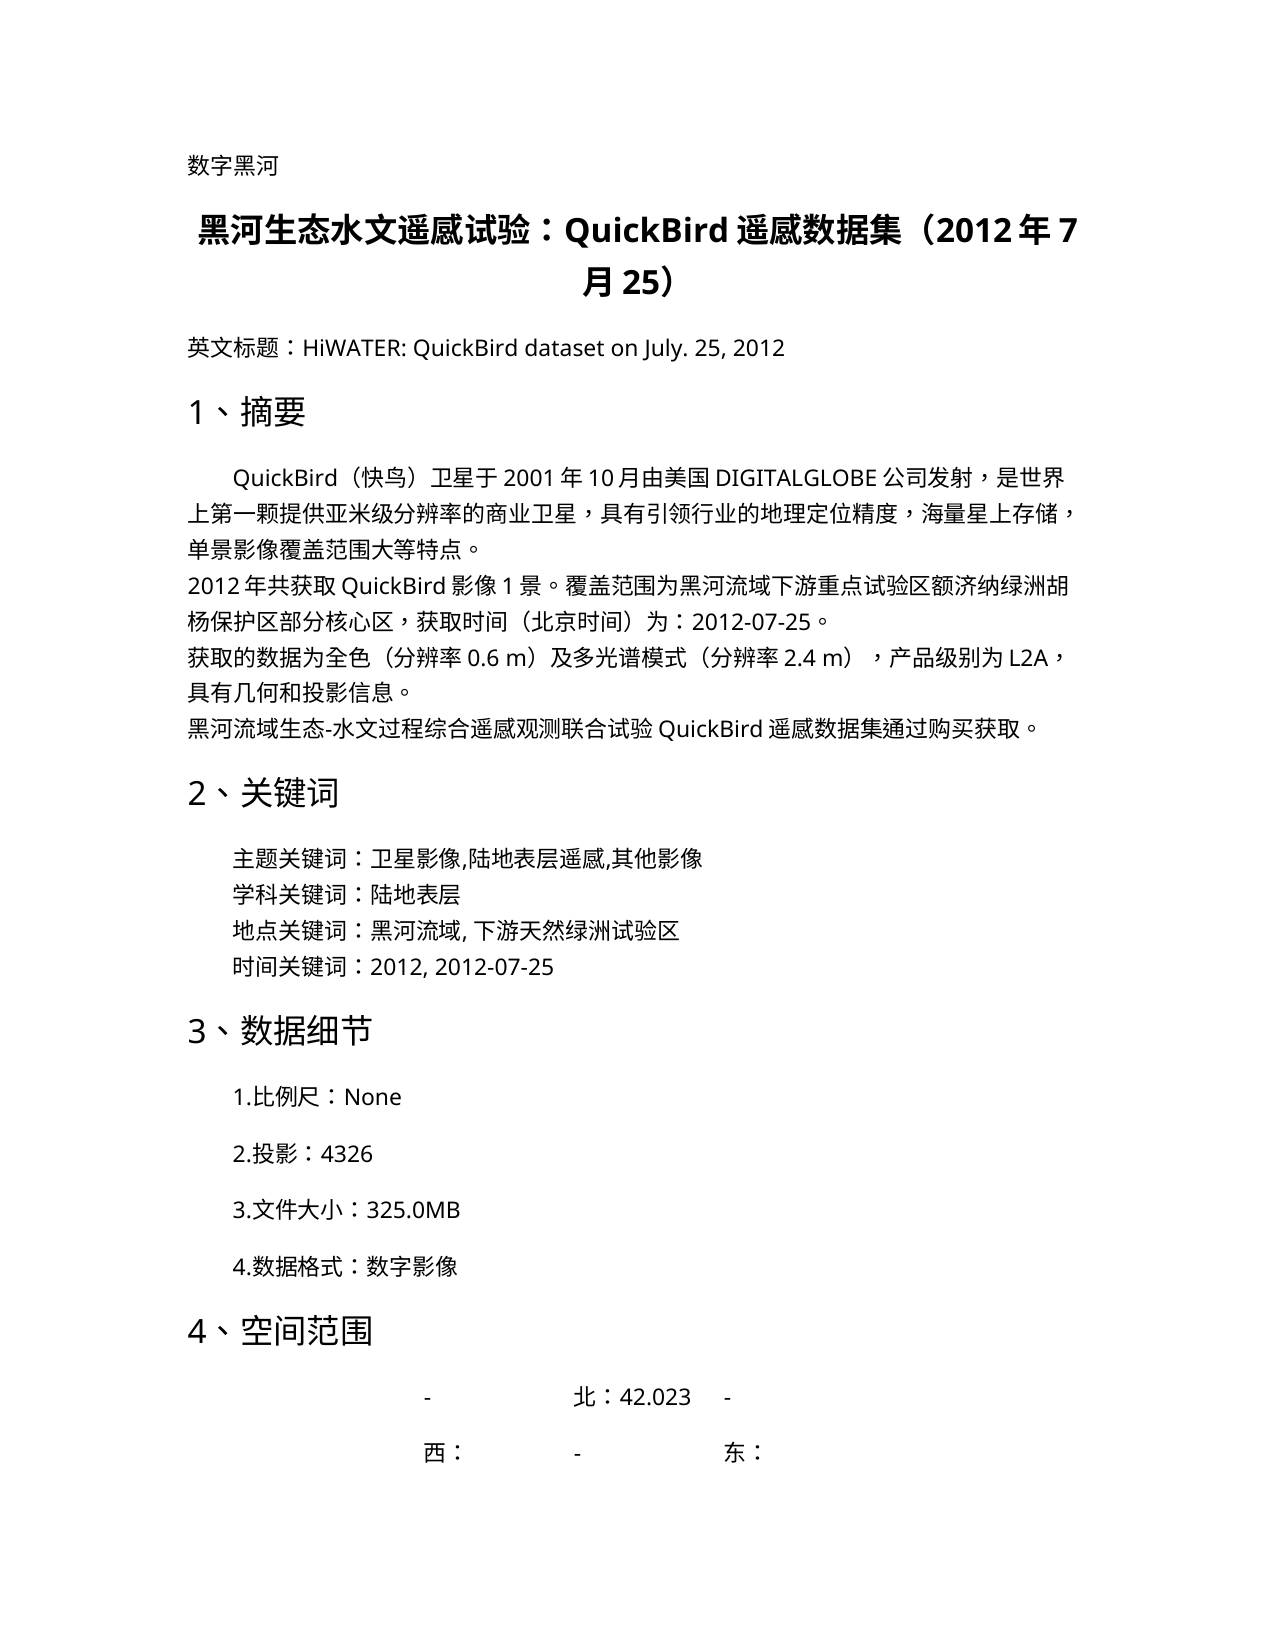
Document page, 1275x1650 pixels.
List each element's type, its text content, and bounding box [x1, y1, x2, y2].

text 1.比例尺：None [232, 1081, 1087, 1112]
text QuickBird（快鸟）卫星于2001年10月由美国DIGITALGLOBE公司发射，是世界上第一颗提供亚米级分辨率的商业卫星，具有引领行业的地理定位精度，海量星上存储，单景影像覆盖范围大等特点。 2012年共获取QuickBird影像1景。覆盖范围为黑河流域下游重点试验区额济纳绿洲胡杨保护区部分核心区，获取时间（北京时间）为：2012-07-25。 获取的数据为全色（分辨率0.6 m）及多光谱模式（分辨率2.4 m），产品级别为L2A，具有几何和投影信息。 黑河流域生态-水文过程综合遥感观测联合试验QuickBird遥感数据集通过购买获取。 [187, 462, 1087, 744]
text 1、摘要 [187, 389, 1087, 434]
text 3.文件大小：325.0MB [232, 1194, 1087, 1226]
table_cell 东：101.242 [713, 1437, 862, 1493]
text 2.投影：4326 [232, 1137, 1087, 1169]
text 2、关键词 [187, 770, 1087, 816]
table_header - [413, 1381, 562, 1437]
text 4.数据格式：数字影像 [232, 1251, 1087, 1282]
text 黑河生态水文遥感试验：QuickBird遥感数据集（2012年7月25） [187, 207, 1087, 304]
text 主题关键词：卫星影像,陆地表层遥感,其他影像 学科关键词：陆地表层 地点关键词：黑河流域, 下游天然绿洲试验区 时间关键词：2012, 2012-07-25 [232, 843, 1087, 982]
table_header - [713, 1381, 862, 1437]
text 数字黑河 [187, 150, 1087, 181]
text 4、空间范围 [187, 1308, 1087, 1353]
table_cell - [563, 1437, 712, 1493]
text 3、数据细节 [187, 1008, 1087, 1053]
table_header 北：42.023 [563, 1381, 712, 1437]
text 英文标题：HiWATER: QuickBird dataset on July. 25, 2012 [187, 332, 1087, 363]
table_cell 西：101.068 [413, 1437, 562, 1493]
